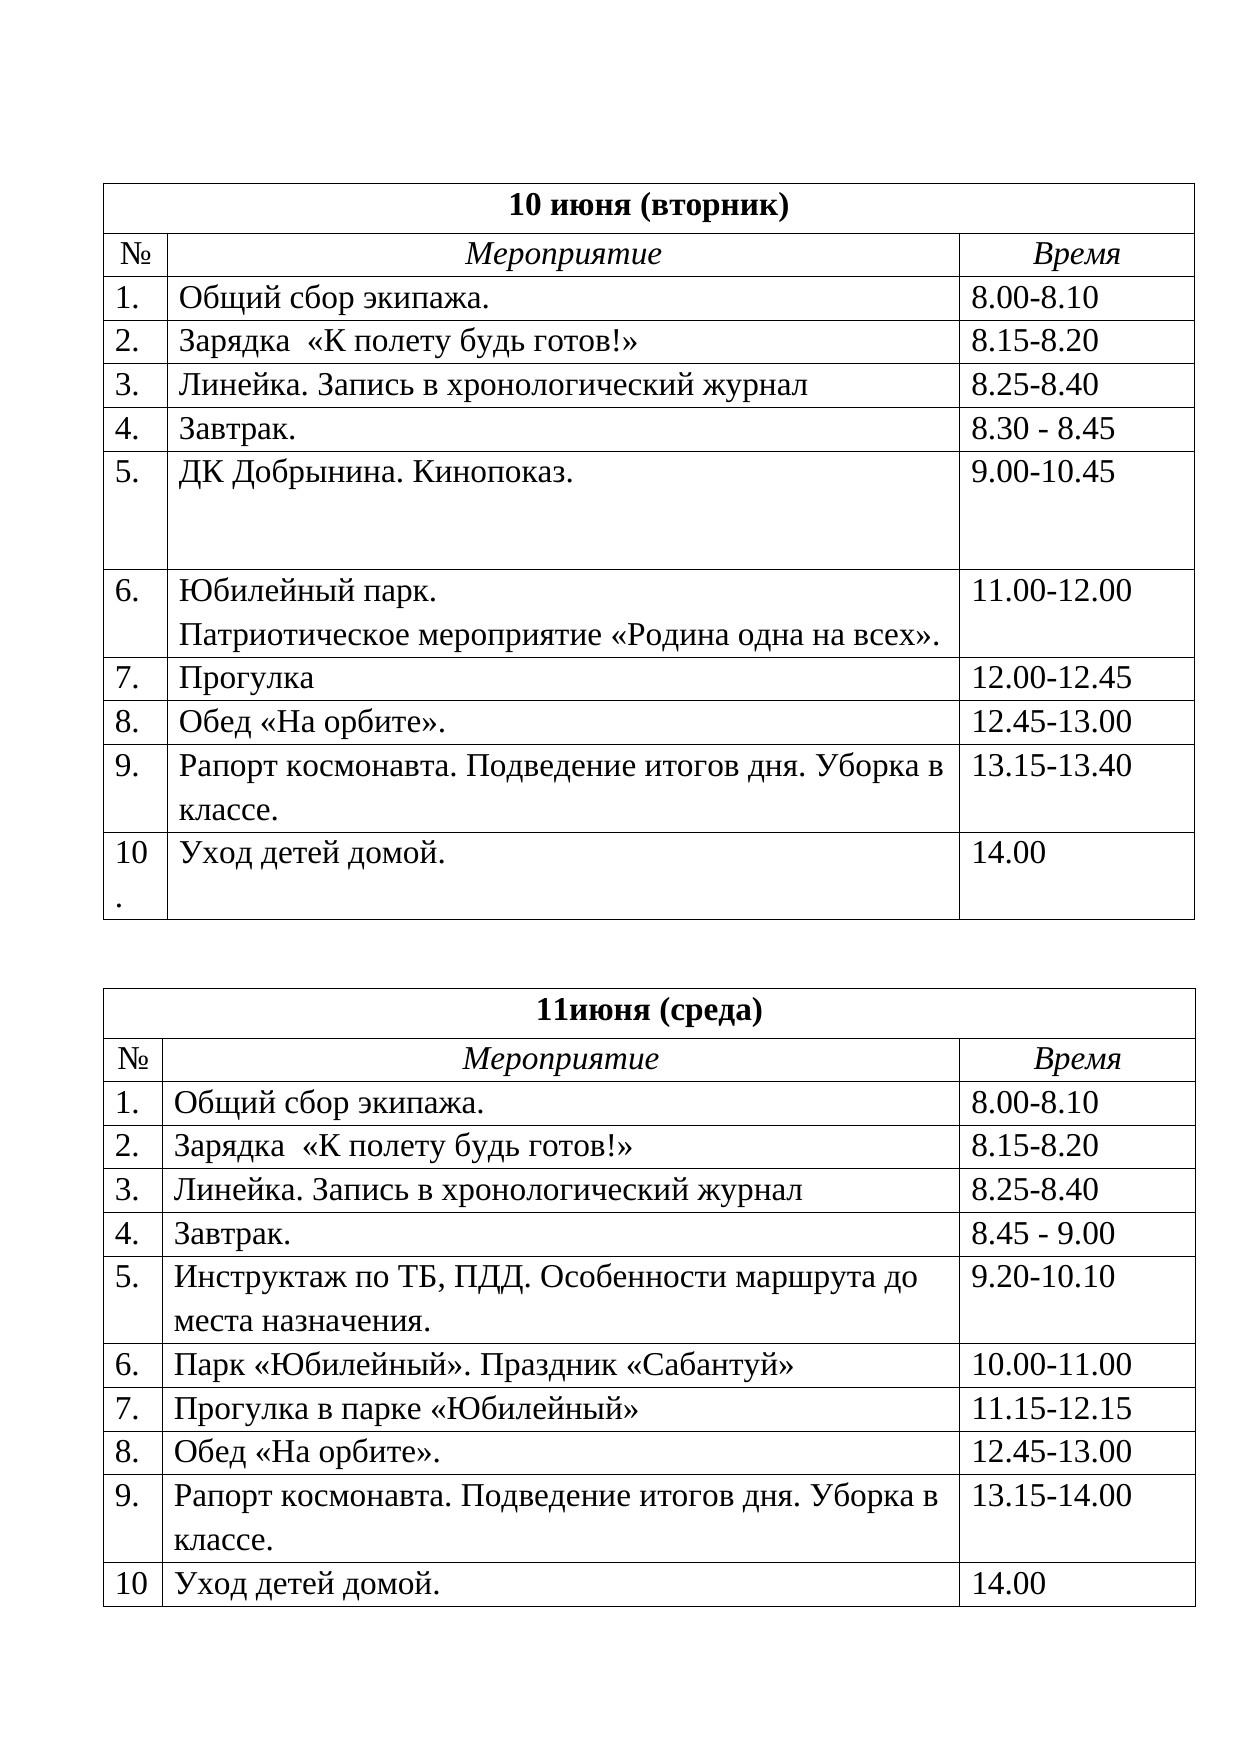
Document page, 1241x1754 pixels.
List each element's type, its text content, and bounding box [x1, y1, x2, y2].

table_cell 6. [104, 1344, 162, 1387]
table_cell 14.00 [960, 833, 1194, 919]
table_cell 8. [104, 1432, 162, 1474]
table_cell 13.15-13.40 [960, 745, 1194, 832]
table_cell 9. [104, 745, 167, 832]
table_cell Время [960, 234, 1194, 276]
table_cell 8.00-8.10 [960, 277, 1194, 320]
table_cell 11.00-12.00 [960, 570, 1194, 657]
table_cell 8.00-8.10 [960, 1082, 1195, 1125]
table_cell 4. [104, 408, 167, 451]
table_cell 11.15-12.15 [960, 1388, 1195, 1431]
table_cell 10.00-11.00 [960, 1344, 1195, 1387]
table_cell Линейка. Запись в хронологический журнал [168, 364, 959, 407]
table_cell 12.45-13.00 [960, 701, 1194, 744]
table_cell Прогулка в парке «Юбилейный» [163, 1388, 959, 1431]
table_cell Прогулка [168, 658, 959, 700]
table_cell 8.25-8.40 [960, 1169, 1195, 1212]
table_cell Общий сбор экипажа. [163, 1082, 959, 1125]
table_cell Рапорт космонавта. Подведение итогов дня. Уборка в классе. [163, 1475, 959, 1562]
table_header 11июня (среда) [104, 989, 1195, 1037]
table_cell 9.20-10.10 [960, 1257, 1195, 1343]
table_cell 8.15-8.20 [960, 321, 1194, 363]
table_cell 14.00 [960, 1563, 1195, 1606]
table_cell Юбилейный парк. Патриотическое мероприятие «Родина одна на всех». [168, 570, 959, 657]
table_cell 3. [104, 364, 167, 407]
table_cell ДК Добрынина. Кинопоказ. [168, 452, 959, 569]
table_cell Обед «На орбите». [168, 701, 959, 744]
table_cell 12.00-12.45 [960, 658, 1194, 700]
table_cell Завтрак. [168, 408, 959, 451]
table_cell Зарядка «К полету будь готов!» [163, 1126, 959, 1168]
table_cell Рапорт космонавта. Подведение итогов дня. Уборка в классе. [168, 745, 959, 832]
table_cell 9. [104, 1475, 162, 1562]
table_cell Мероприятие [163, 1039, 959, 1081]
table_cell Парк «Юбилейный». Праздник «Сабантуй» [163, 1344, 959, 1387]
table_cell 12.45-13.00 [960, 1432, 1195, 1474]
table_cell 9.00-10.45 [960, 452, 1194, 569]
table_cell Общий сбор экипажа. [168, 277, 959, 320]
table_cell Линейка. Запись в хронологический журнал [163, 1169, 959, 1212]
table_cell 2. [104, 1126, 162, 1168]
table_cell 4. [104, 1213, 162, 1256]
table_cell 7. [104, 1388, 162, 1431]
table_cell Мероприятие [168, 234, 959, 276]
table_cell № [104, 234, 167, 276]
table_cell 8. [104, 701, 167, 744]
table_cell 6. [104, 570, 167, 657]
table_cell Время [960, 1039, 1195, 1081]
table_cell 10 [104, 1563, 162, 1606]
table_cell 8.45 - 9.00 [960, 1213, 1195, 1256]
table_cell 7. [104, 658, 167, 700]
table_cell Обед «На орбите». [163, 1432, 959, 1474]
table_cell Зарядка «К полету будь готов!» [168, 321, 959, 363]
table_cell 8.30 - 8.45 [960, 408, 1194, 451]
table_cell 8.15-8.20 [960, 1126, 1195, 1168]
table_header 10 июня (вторник) [104, 184, 1194, 232]
table_cell 1. [104, 1082, 162, 1125]
table_cell 1. [104, 277, 167, 320]
table_cell Инструктаж по ТБ, ПДД. Особенности маршрута до места назначения. [163, 1257, 959, 1343]
table_cell № [104, 1039, 162, 1081]
table_cell Уход детей домой. [168, 833, 959, 919]
table_cell Уход детей домой. [163, 1563, 959, 1606]
table_cell Завтрак. [163, 1213, 959, 1256]
table_cell 13.15-14.00 [960, 1475, 1195, 1562]
table_cell 3. [104, 1169, 162, 1212]
table_cell 10. [104, 833, 167, 919]
table_cell 2. [104, 321, 167, 363]
table_cell 5. [104, 452, 167, 569]
table_cell 5. [104, 1257, 162, 1343]
table_cell 8.25-8.40 [960, 364, 1194, 407]
